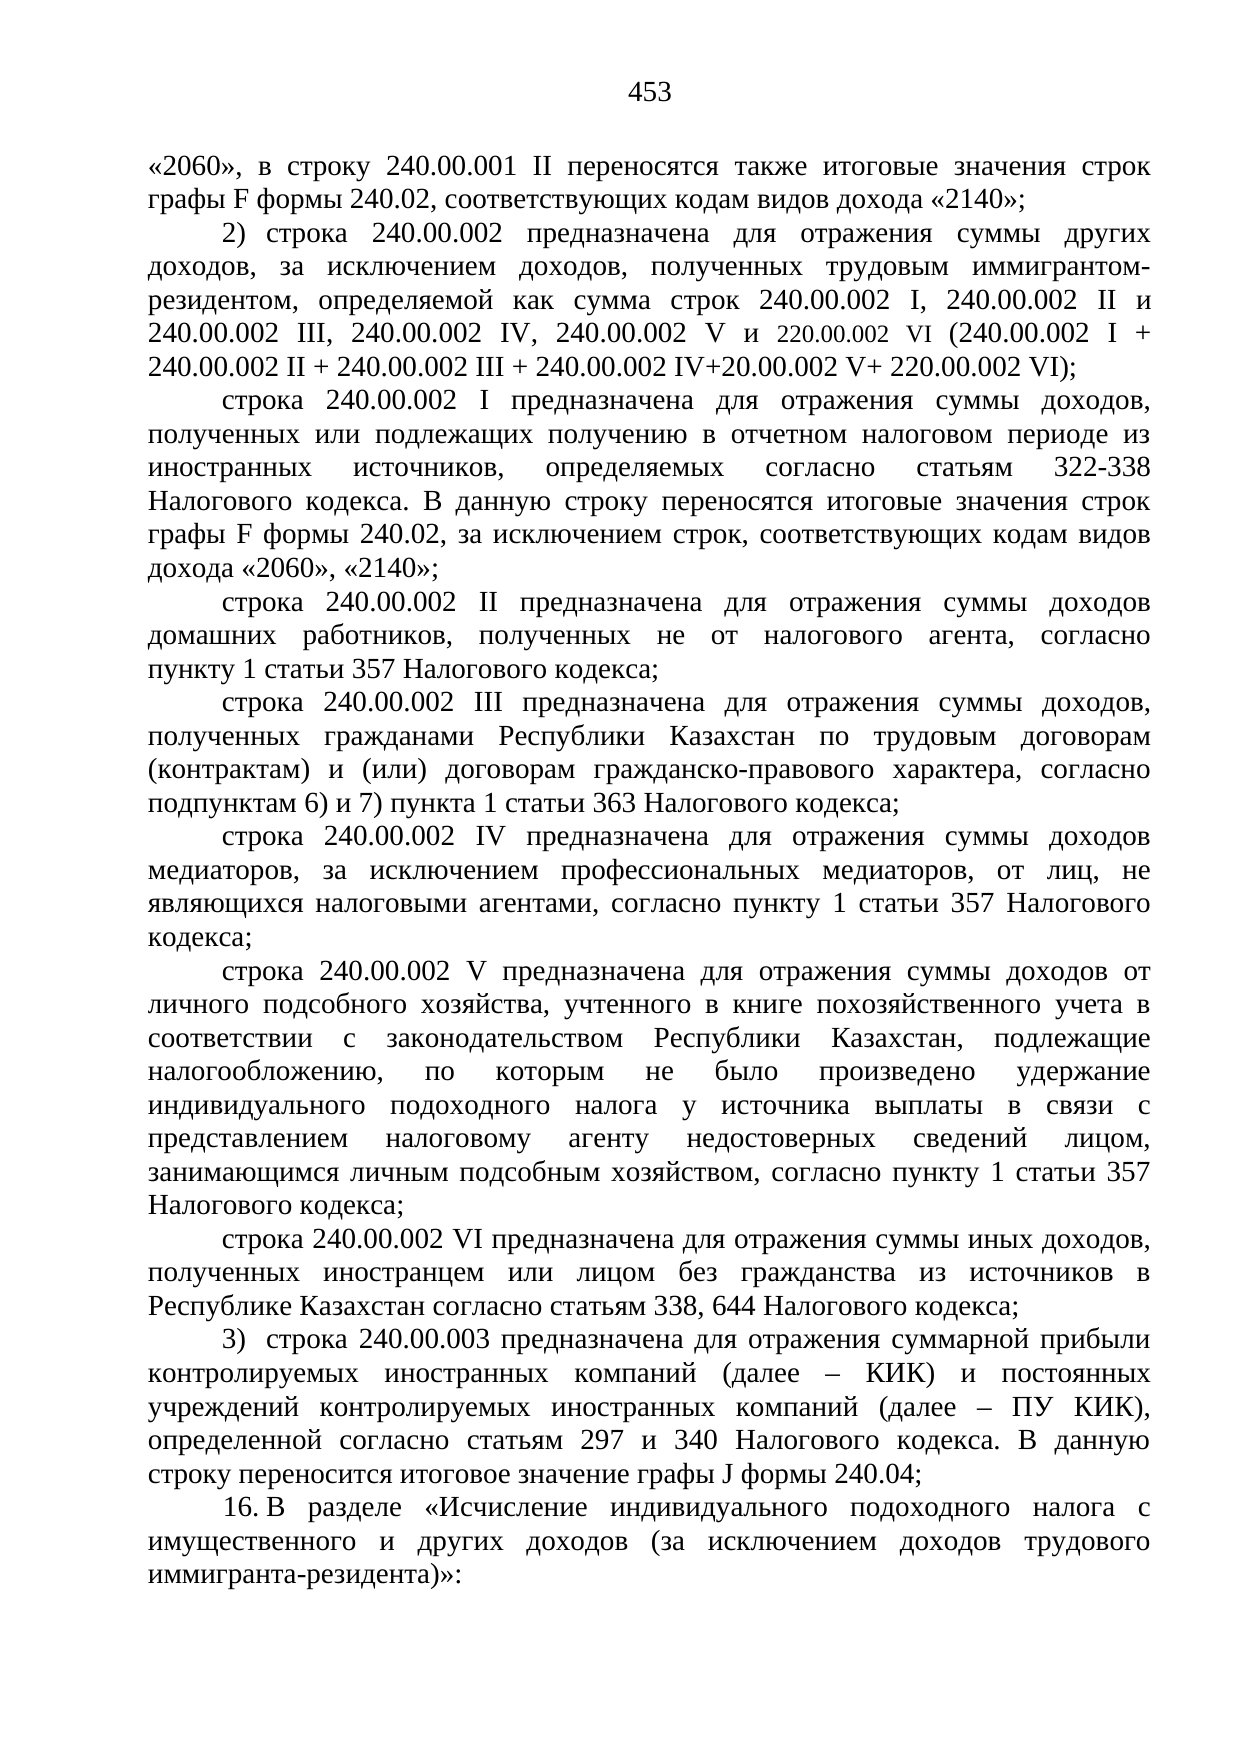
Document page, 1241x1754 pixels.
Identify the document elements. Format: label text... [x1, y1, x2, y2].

text строка 240.00.002 IV предназначена для отражения суммы доходов медиаторов, за исключением профессиональных медиаторов, от лиц, не являющихся налоговыми агентами, согласно пункту 1 статьи 357 Налогового кодекса; [148, 818, 1152, 953]
text строка 240.00.002 VI предназначена для отражения суммы иных доходов, полученных иностранцем или лицом без гражданства из источников в Республике Казахстан согласно статьям 338, 644 Налогового кодекса; [148, 1221, 1152, 1322]
text строка 240.00.002 I предназначена для отражения суммы доходов, полученных или подлежащих получению в отчетном налоговом периоде из иностранных источников, определяемых согласно статьям 322-338 Налогового кодекса. В данную строку переносятся итоговые значения строк графы F формы 240.02, за исключением строк, соответствующих кодам видов дохода «2060», «2140»; [148, 382, 1152, 584]
text строка 240.00.002 II предназначена для отражения суммы доходов домашних работников, полученных не от налогового агента, согласно пункту 1 статьи 357 Налогового кодекса; [148, 584, 1152, 684]
text строка 240.00.002 V предназначена для отражения суммы доходов от личного подсобного хозяйства, учтенного в книге похозяйственного учета в соответствии с законодательством Республики Казахстан, подлежащие налогообложению, по которым не было произведено удержание индивидуального подоходного налога у источника выплаты в связи с представлением налоговому агенту недостоверных сведений лицом, занимающимся личным подсобным хозяйством, согласно пункту 1 статьи 357 Налогового кодекса; [148, 953, 1152, 1221]
list В разделе «Исчисление индивидуального подоходного налога с имущественного и других доходов (за исключением доходов трудового иммигранта-резидента)»: [148, 1489, 1152, 1590]
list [148, 148, 1152, 215]
list строка 240.00.003 предназначена для отражения суммарной прибыли контролируемых иностранных компаний (далее – КИК) и постоянных учреждений контролируемых иностранных компаний (далее – ПУ КИК), определенной согласно статьям 297 и 340 Налогового кодекса. В данную строку переносится итоговое значение графы J формы 240.04; [148, 1322, 1152, 1489]
list строка 240.00.002 предназначена для отражения суммы других доходов, за исключением доходов, полученных трудовым иммигрантом-резидентом, определяемой как сумма строк 240.00.002 I, 240.00.002 II и 240.00.002 III, 240.00.002 IV, 240.00.002 V и 220.00.002 VI (240.00.002 I + 240.00.002 II + 240.00.002 III + 240.00.002 IV+20.00.002 V+ 220.00.002 VI); [148, 215, 1152, 382]
text строка 240.00.002 III предназначена для отражения суммы доходов, полученных гражданами Республики Казахстан по трудовым договорам (контрактам) и (или) договорам гражданско-правового характера, согласно подпунктам 6) и 7) пункта 1 статьи 363 Налогового кодекса; [148, 684, 1152, 818]
